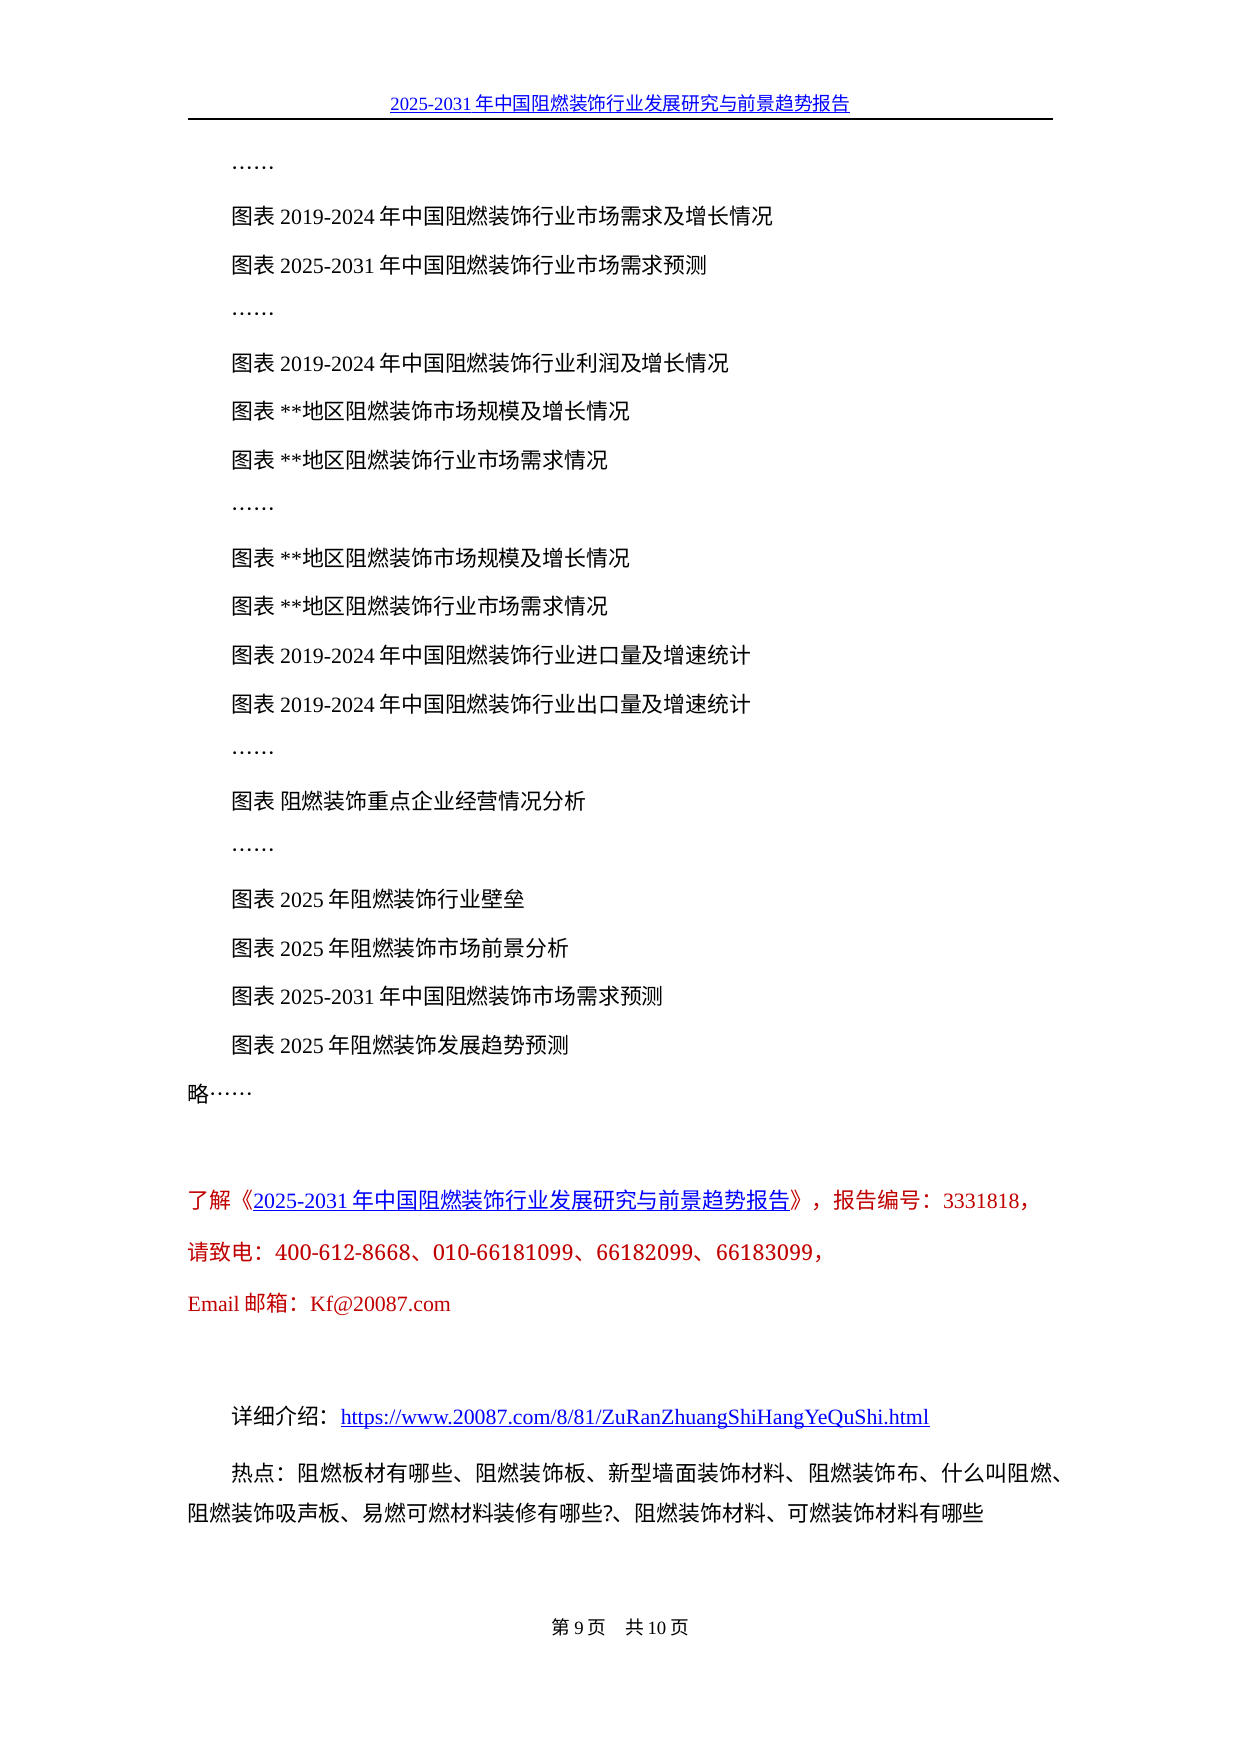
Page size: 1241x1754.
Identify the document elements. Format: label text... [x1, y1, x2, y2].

text 热点：阻燃板材有哪些、阻燃装饰板、新型墙面装饰材料、阻燃装饰布、什么叫阻燃、阻燃装饰吸声板、易燃可燃材料装修有哪些?、阻燃装饰材料、可燃装饰材料有哪些 [187, 1456, 1053, 1529]
text Email邮箱：Kf@20087.com [187, 1286, 1053, 1318]
text 请致电：400-612-8668、010-66181099、66182099、66183099， [187, 1234, 1053, 1267]
text 了解《2025-2031年中国阻燃装饰行业发展研究与前景趋势报告》，报告编号：3331818， [187, 1183, 1053, 1215]
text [187, 150, 1053, 1109]
text 详细介绍：https://www.20087.com/8/81/ZuRanZhuangShiHangYeQuShi.html [187, 1399, 1053, 1431]
